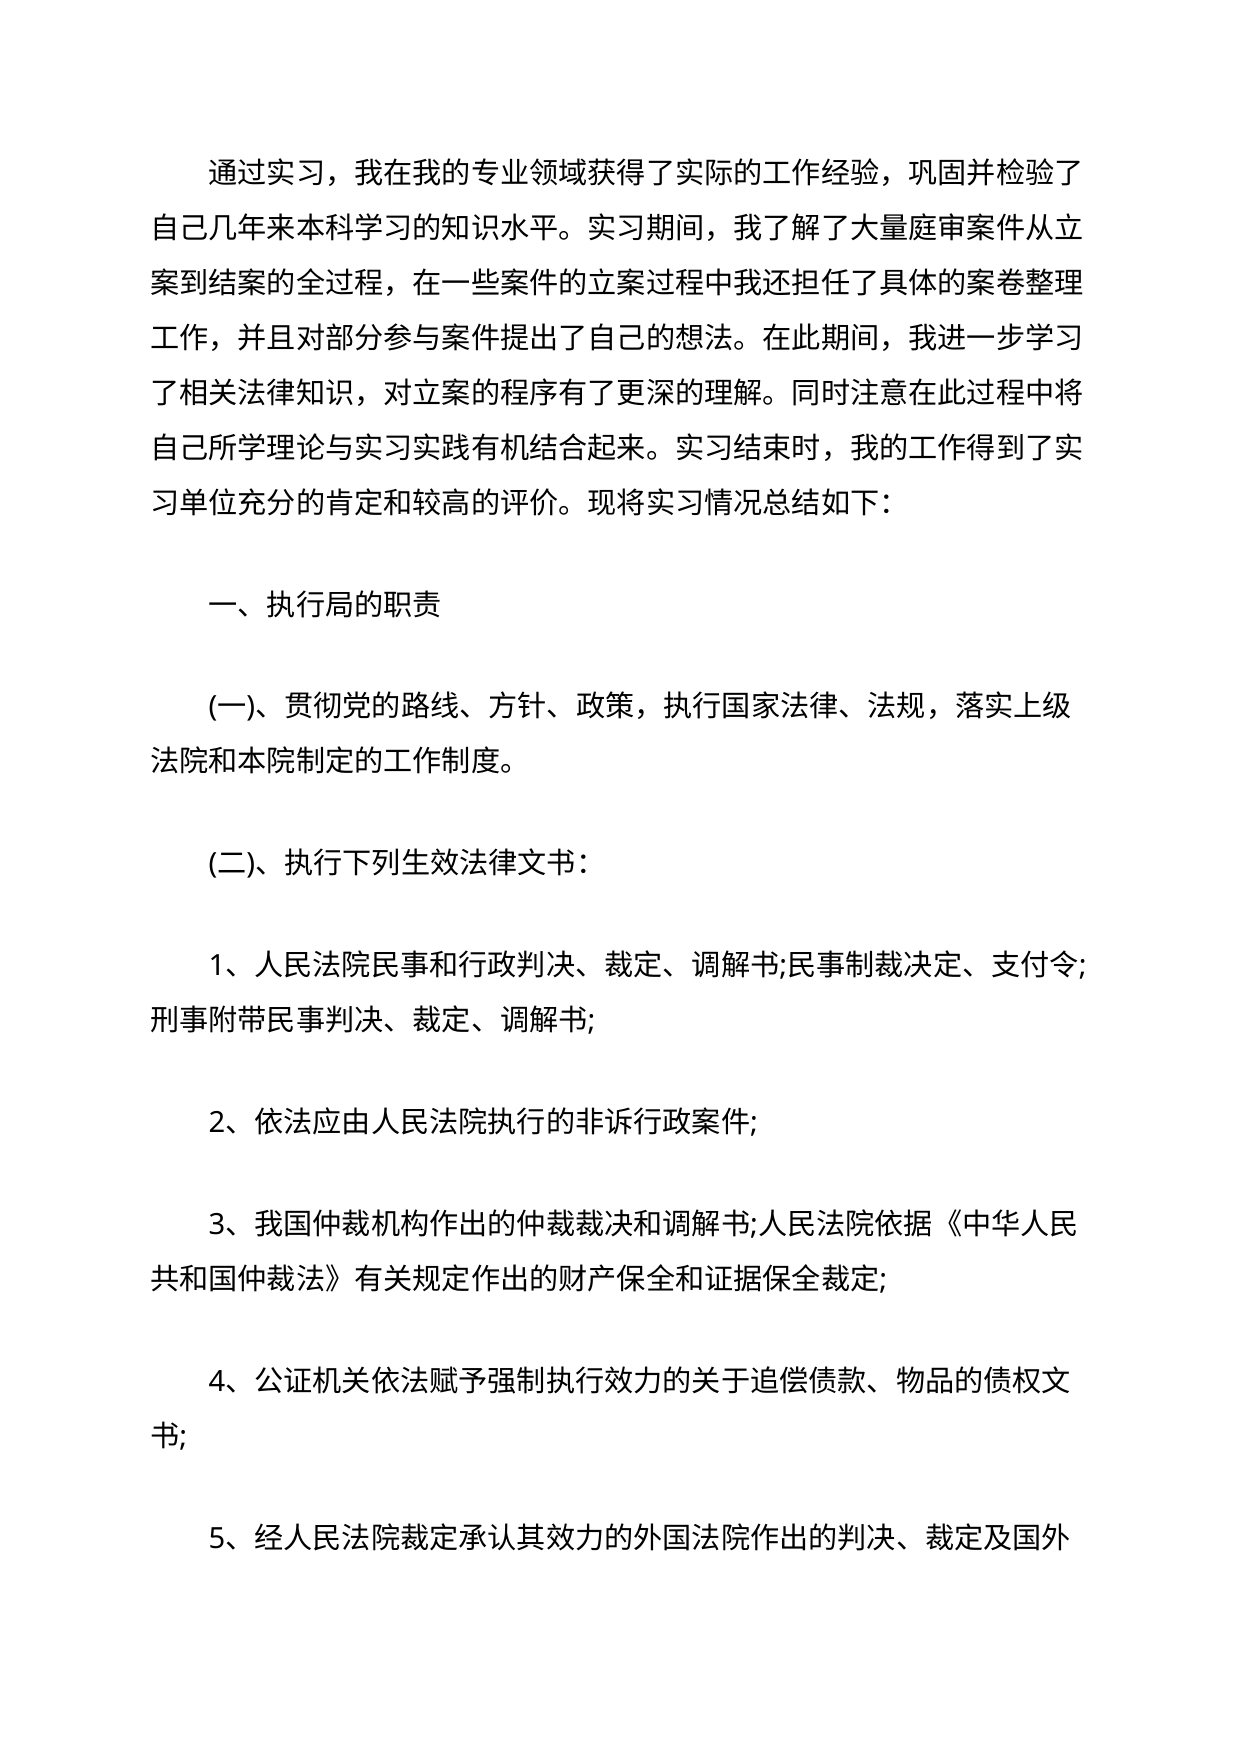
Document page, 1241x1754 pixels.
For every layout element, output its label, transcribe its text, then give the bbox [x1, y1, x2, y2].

text (一)、贯彻党的路线、方针、政策，执行国家法律、法规，落实上级法院和本院制定的工作制度。 [150, 683, 1090, 780]
text 4、公证机关依法赋予强制执行效力的关于追偿债款、物品的债权文书; [150, 1358, 1090, 1455]
text 通过实习，我在我的专业领域获得了实际的工作经验，巩固并检验了自己几年来本科学习的知识水平。实习期间，我了解了大量庭审案件从立案到结案的全过程，在一些案件的立案过程中我还担任了具体的案卷整理工作，并且对部分参与案件提出了自己的想法。在此期间，我进一步学习了相关法律知识，对立案的程序有了更深的理解。同时注意在此过程中将自己所学理论与实习实践有机结合起来。实习结束时，我的工作得到了实习单位充分的肯定和较高的评价。现将实习情况总结如下： [150, 150, 1090, 522]
text 1、人民法院民事和行政判决、裁定、调解书;民事制裁决定、支付令;刑事附带民事判决、裁定、调解书; [150, 942, 1090, 1039]
text 2、依法应由人民法院执行的非诉行政案件; [150, 1099, 1090, 1141]
text 一、执行局的职责 [150, 581, 1090, 623]
text 3、我国仲裁机构作出的仲裁裁决和调解书;人民法院依据《中华人民共和国仲裁法》有关规定作出的财产保全和证据保全裁定; [150, 1201, 1090, 1298]
text (二)、执行下列生效法律文书： [150, 840, 1090, 882]
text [150, 1514, 1090, 1557]
